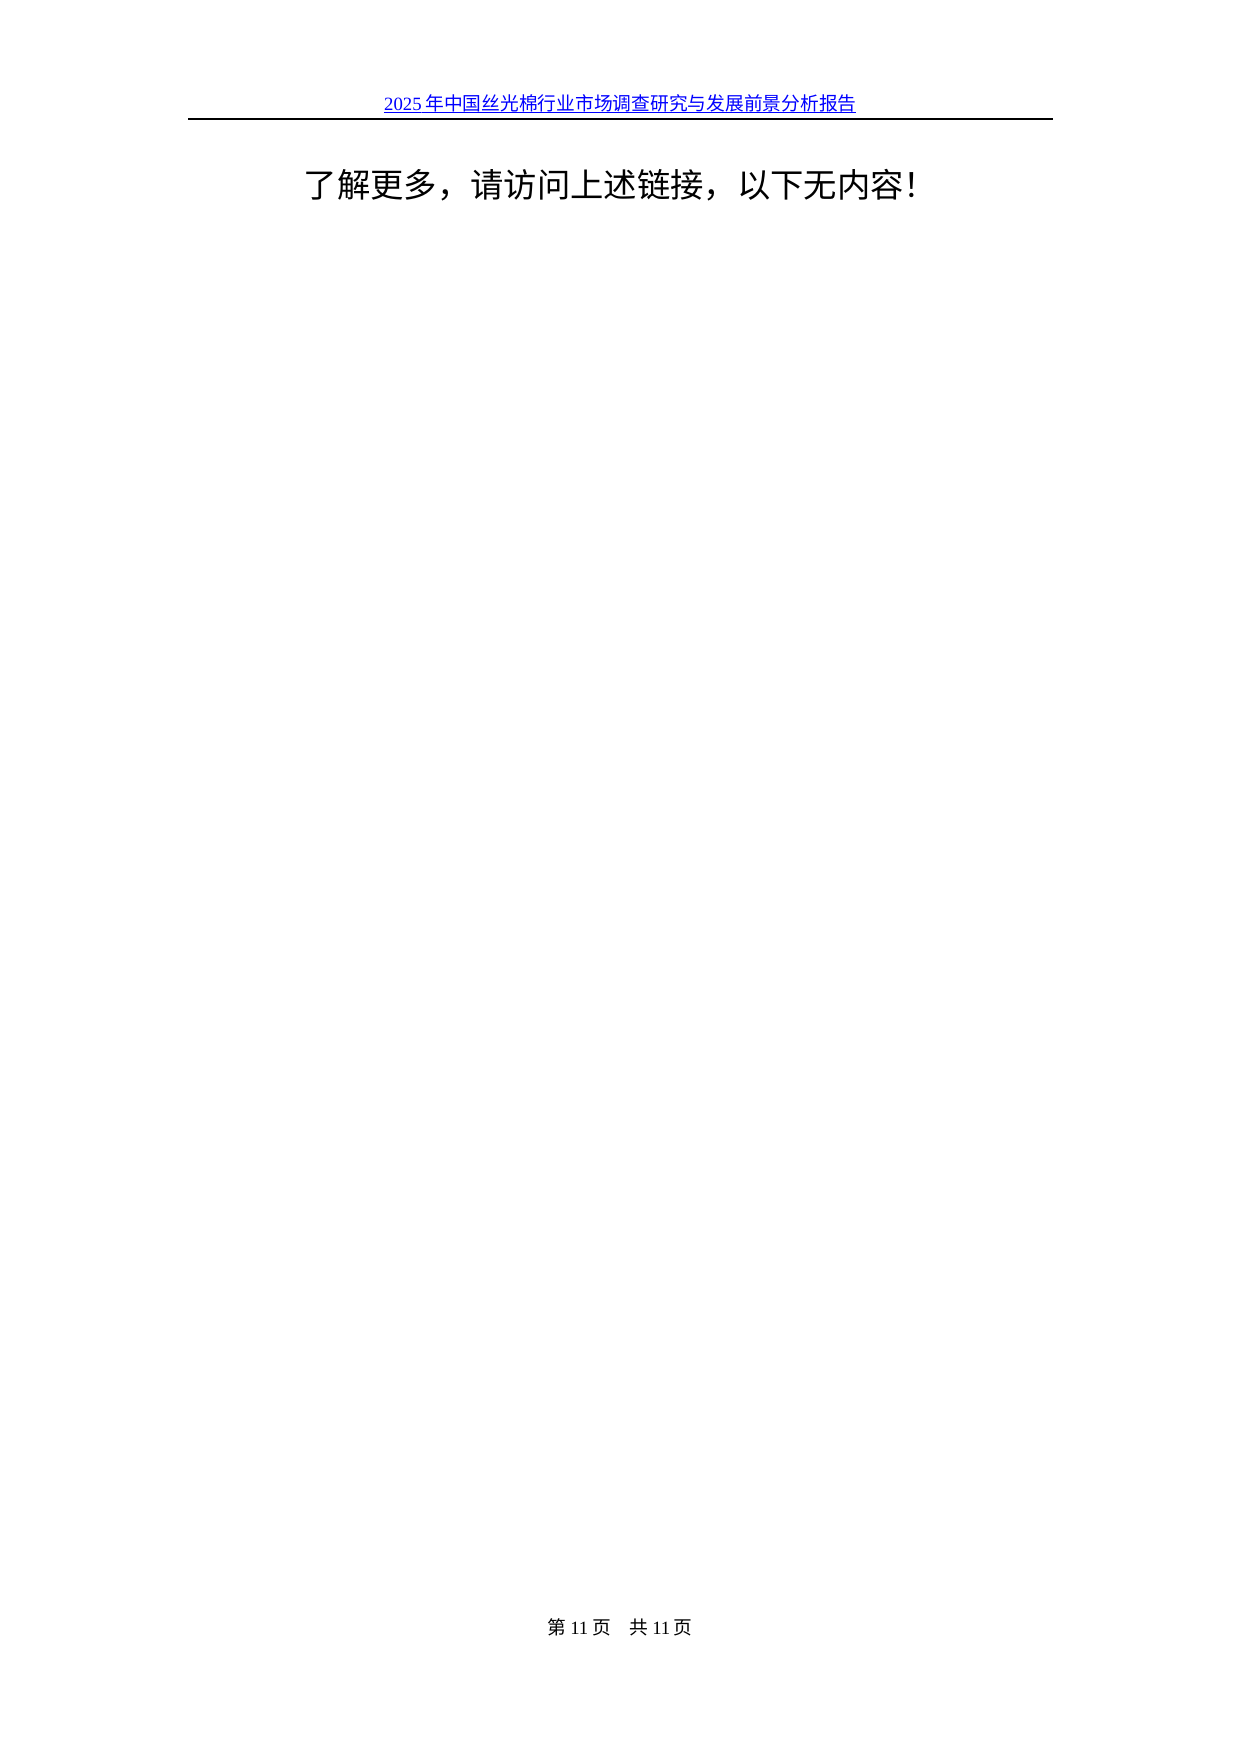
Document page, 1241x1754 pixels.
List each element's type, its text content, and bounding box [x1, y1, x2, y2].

title 了解更多，请访问上述链接，以下无内容！ [187, 150, 1053, 215]
